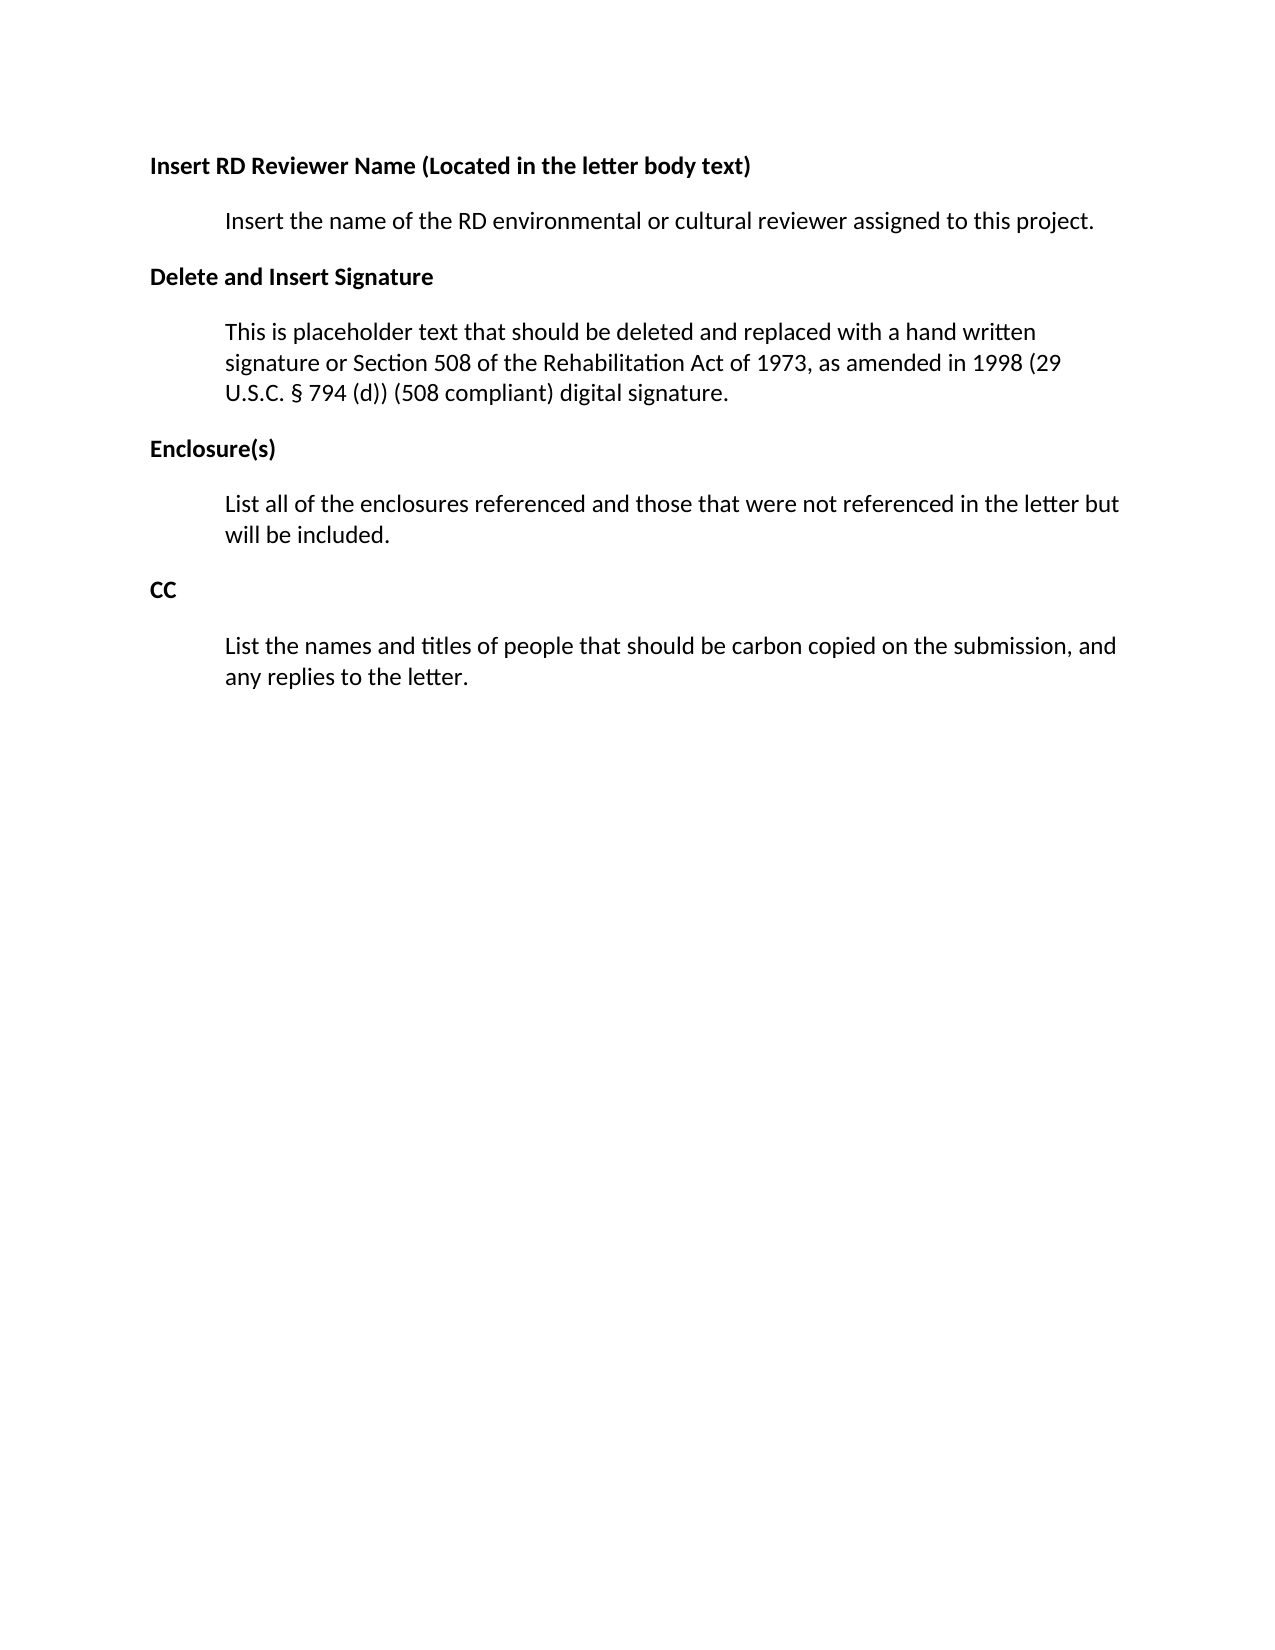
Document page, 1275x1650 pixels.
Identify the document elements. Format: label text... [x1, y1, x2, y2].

list Insert RD Reviewer Name (Located in the letter body text) [150, 150, 1125, 181]
list Insert the name of the RD environmental or cultural reviewer assigned to this project. [225, 206, 1125, 236]
list CC [150, 575, 1125, 605]
list List the names and titles of people that should be carbon copied on the submission, and any replies to the letter. [225, 630, 1125, 691]
list Enclosure(s) [150, 433, 1125, 464]
list List all of the enclosures referenced and those that were not referenced in the letter but will be included. [225, 489, 1125, 550]
list This is placeholder text that should be deleted and replaced with a hand written signature or Section 508 of the Rehabilitation Act of 1973, as amended in 1998 (29 U.S.C. § 794 (d)) (508 compliant) digital signature. [225, 317, 1125, 408]
list Delete and Insert Signature [150, 261, 1125, 292]
